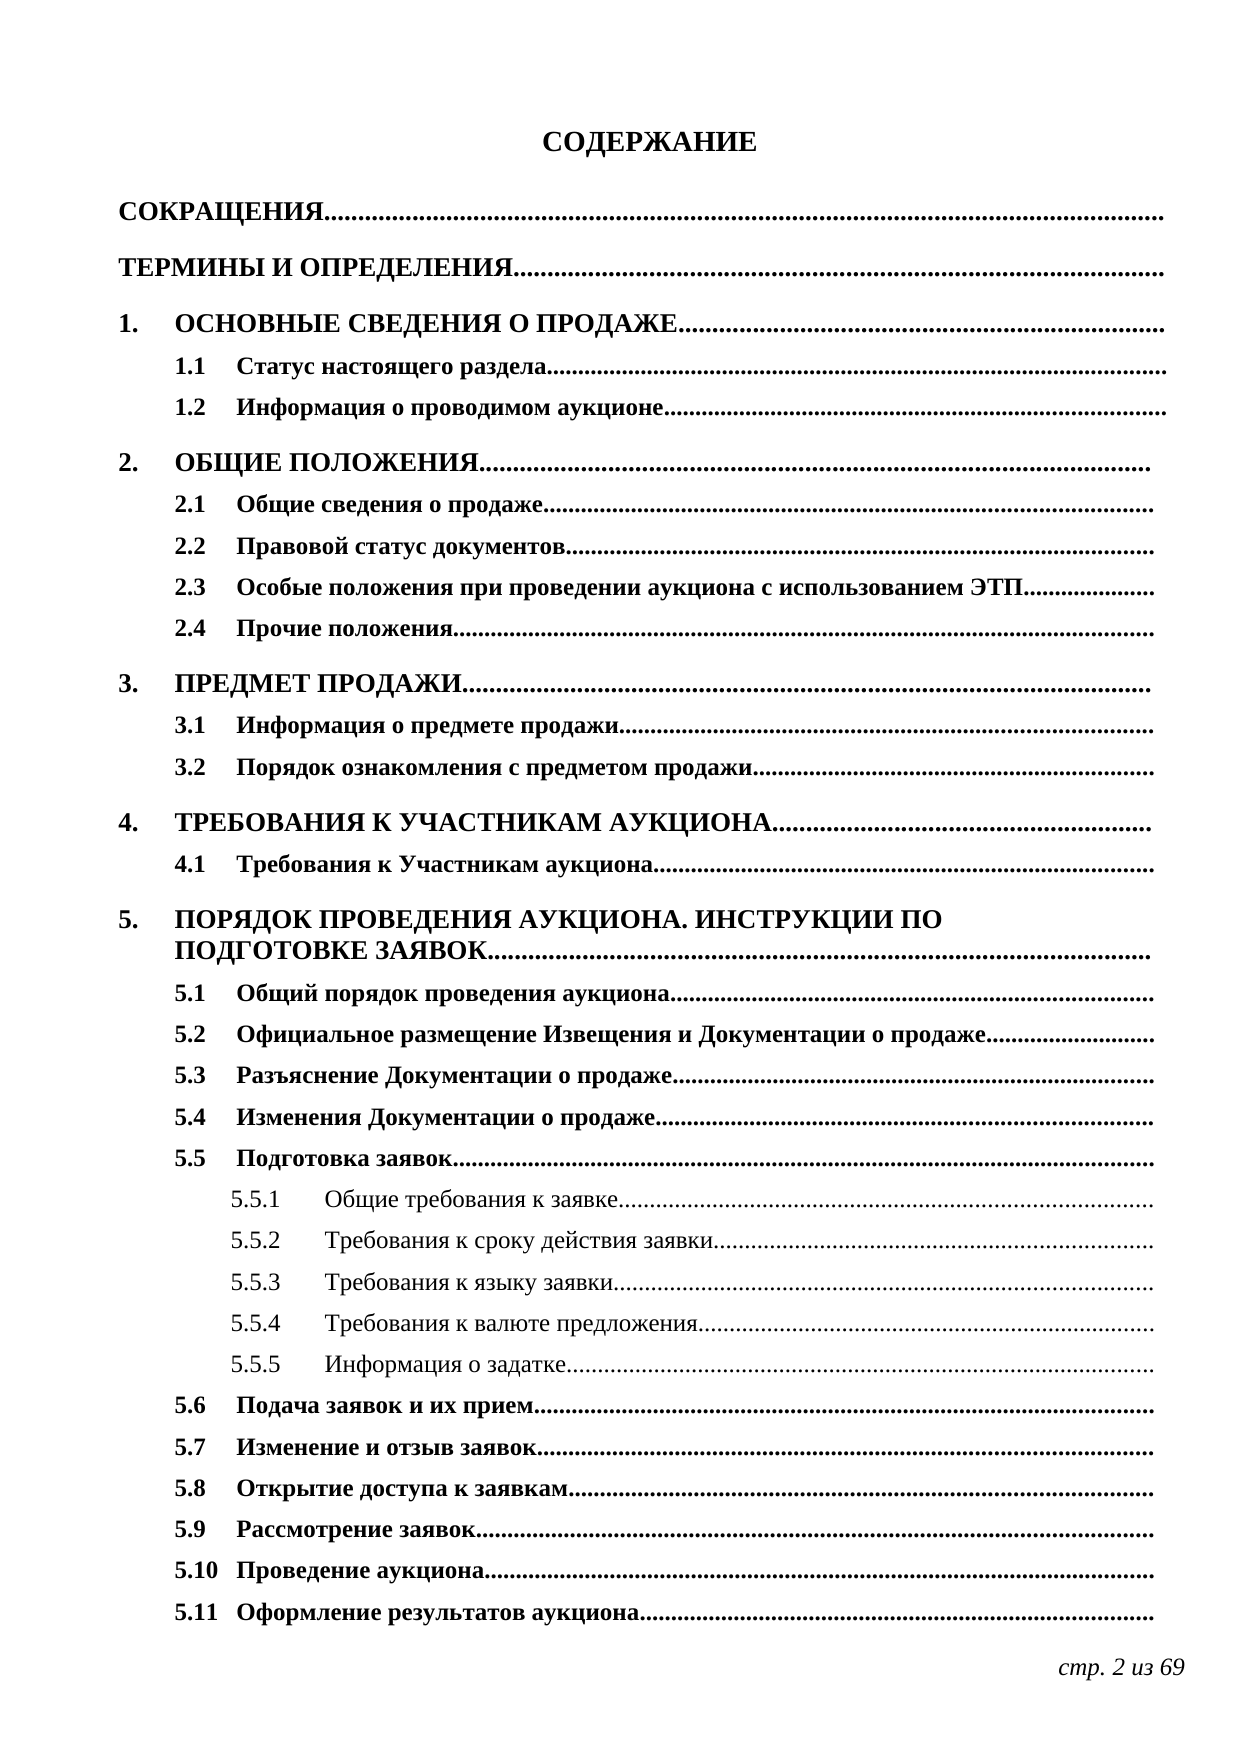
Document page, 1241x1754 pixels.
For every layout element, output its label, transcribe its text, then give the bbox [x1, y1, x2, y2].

text 5.9 Рассмотрение заявок 19 [174, 1514, 1093, 1543]
text 5.5.5 Информация о задатке 18 [230, 1349, 1063, 1378]
text 5.1 Общий порядок проведения аукциона 15 [174, 978, 1093, 1007]
text 5.10 Проведение аукциона 19 [174, 1555, 1093, 1584]
text 1.1 Статус настоящего раздела 6 [174, 351, 1093, 379]
text ТЕРМИНЫ И ОПРЕДЕЛЕНИЯ 5 [118, 251, 1063, 282]
text 4. ТРЕБОВАНИЯ К УЧАСТНИКАМ АУКЦИОНА 14 [118, 806, 1063, 837]
text 5.5 Подготовка заявок 16 [174, 1143, 1093, 1172]
text 2.3 Особые положения при проведении аукциона с использованием ЭТП 10 [174, 572, 1093, 601]
text 5.8 Открытие доступа к заявкам 19 [174, 1473, 1093, 1502]
text 5.5.1 Общие требования к заявке 16 [230, 1184, 1063, 1213]
text 5.11 Оформление результатов аукциона 21 [174, 1597, 1093, 1625]
text 3.1 Информация о предмете продажи 12 [174, 711, 1093, 739]
text 5.5.3 Требования к языку заявки 17 [230, 1267, 1063, 1295]
text 5. ПОРЯДОК ПРОВЕДЕНИЯ АУКЦИОНА. ИНСТРУКЦИИ ПО ПОДГОТОВКЕ ЗАЯВОК 15 [118, 903, 1063, 965]
text 2.2 Правовой статус документов 10 [174, 531, 1093, 559]
text 1.2 Информация о проводимом аукционе 6 [174, 392, 1093, 421]
text 2.1 Общие сведения о продаже 10 [174, 489, 1093, 518]
text 5.5.4 Требования к валюте предложения 17 [230, 1308, 1063, 1337]
text 2.4 Прочие положения 10 [174, 613, 1093, 642]
text 1. ОСНОВНЫЕ СВЕДЕНИЯ О ПРОДАЖЕ 6 [118, 307, 1063, 338]
text СОКРАЩЕНИЯ 4 [118, 195, 1063, 226]
text 5.4 Изменения Документации о продаже 16 [174, 1102, 1093, 1130]
text СОДЕРЖАНИЕ [118, 124, 1181, 157]
text 5.6 Подача заявок и их прием 18 [174, 1390, 1093, 1419]
text 4.1 Требования к Участникам аукциона 14 [174, 849, 1093, 878]
text 5.7 Изменение и отзыв заявок 18 [174, 1432, 1093, 1460]
text 5.2 Официальное размещение Извещения и Документации о продаже 15 [174, 1019, 1093, 1048]
text 3. ПРЕДМЕТ ПРОДАЖИ 12 [118, 667, 1063, 698]
text 2. ОБЩИЕ ПОЛОЖЕНИЯ 10 [118, 446, 1063, 477]
text 5.3 Разъяснение Документации о продаже 15 [174, 1060, 1093, 1089]
text 5.5.2 Требования к сроку действия заявки 17 [230, 1225, 1063, 1254]
text 3.2 Порядок ознакомления с предметом продажи 13 [174, 752, 1093, 781]
